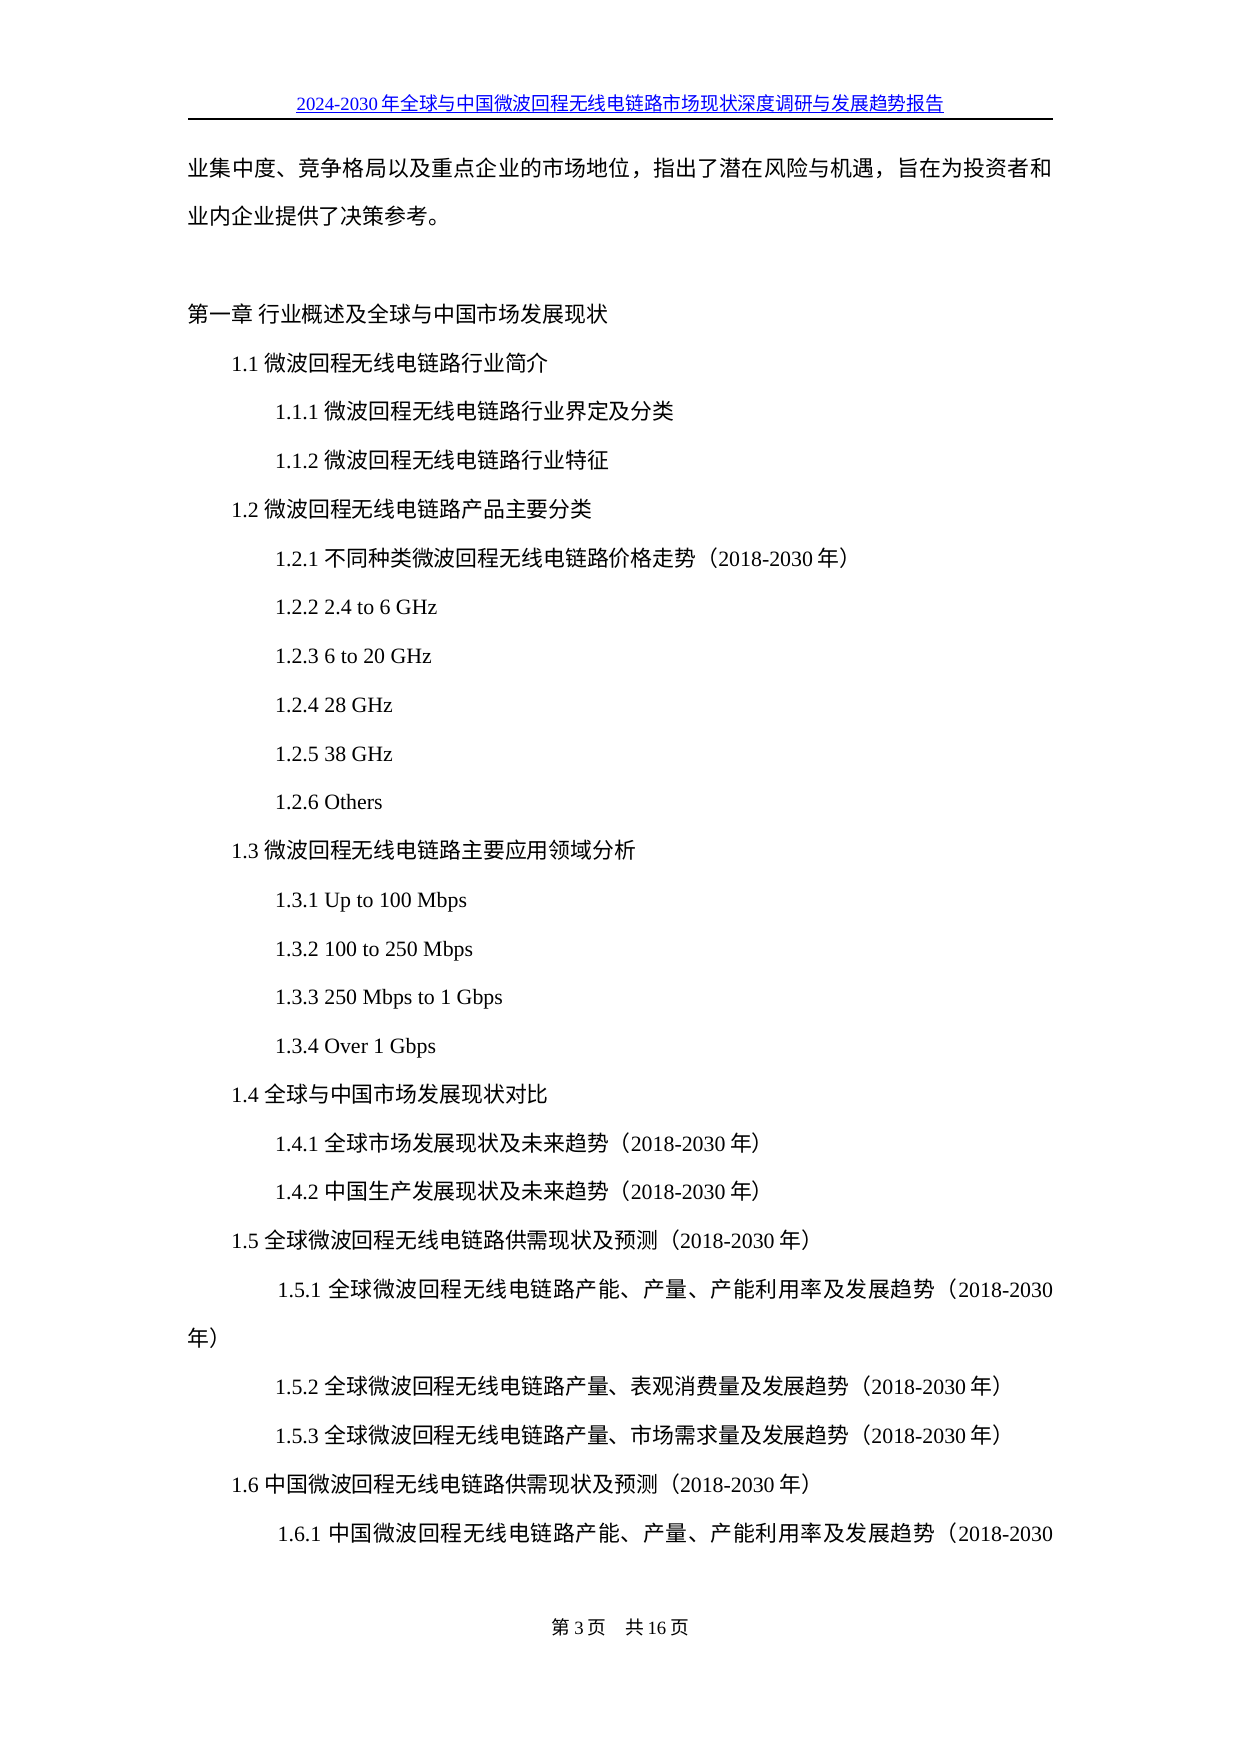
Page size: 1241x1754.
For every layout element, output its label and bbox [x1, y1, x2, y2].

text [187, 150, 1053, 1548]
